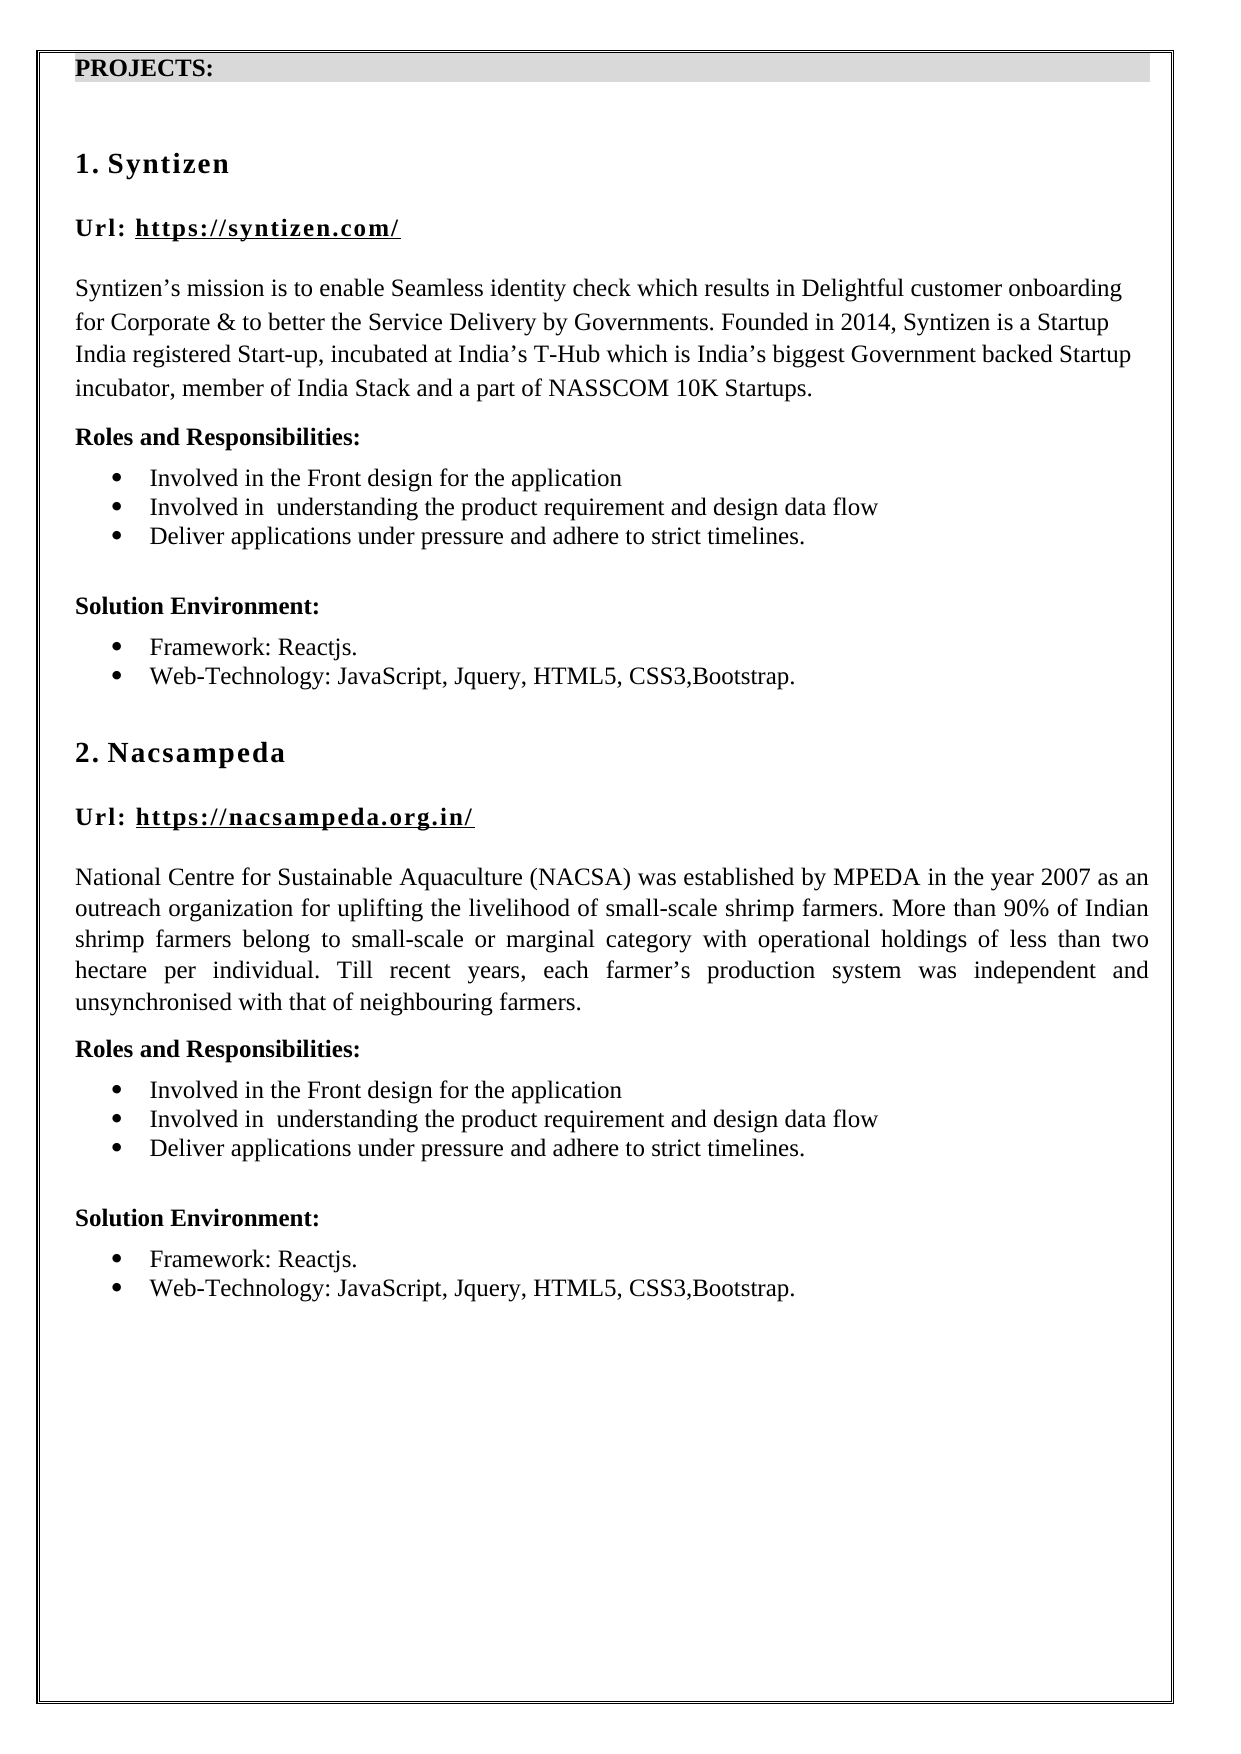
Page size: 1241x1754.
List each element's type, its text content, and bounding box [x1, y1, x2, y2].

list Involved in the Front design for the application [112, 463, 1150, 492]
list Involved in the Front design for the application [112, 1076, 1150, 1104]
text Roles and Responsibilities: [75, 1034, 1150, 1063]
text Syntizen’s mission is to enable Seamless identity check which results in Delightful customer onboarding for Corporate & to better the Service Delivery by Governments. Founded in 2014, Syntizen is a Startup India registered Start-up, incubated at India’s T-Hub which is India’s biggest Government backed Startup incubator, member of India Stack and a part of NASSCOM 10K Startups. [75, 273, 1150, 401]
subtitle Syntizen [75, 148, 1150, 180]
list Involved in understanding the product requirement and design data flow [112, 492, 1150, 521]
text Solution Environment: [75, 591, 1150, 620]
subtitle Url: https://syntizen.com/ [75, 211, 1150, 242]
subtitle Url: https://nacsampeda.org.in/ [75, 800, 1150, 831]
list Deliver applications under pressure and adhere to strict timelines. [112, 1133, 1150, 1162]
text PROJECTS: [75, 53, 1150, 82]
text National Centre for Sustainable Aquaculture (NACSA) was established by MPEDA in the year 2007 as an outreach organization for uplifting the livelihood of small-scale shrimp farmers. More than 90% of Indian shrimp farmers belong to small-scale or marginal category with operational holdings of less than two hectare per individual. Till recent years, each farmer’s production system was independent and unsynchronised with that of neighbouring farmers. [75, 862, 1150, 1015]
list Web-Technology: JavaScript, Jquery, HTML5, CSS3,Bootstrap. [112, 661, 1150, 690]
list Framework: Reactjs. [112, 1244, 1150, 1273]
text Roles and Responsibilities: [75, 422, 1150, 451]
list Involved in understanding the product requirement and design data flow [112, 1104, 1150, 1133]
list Deliver applications under pressure and adhere to strict timelines. [112, 521, 1150, 550]
list Web-Technology: JavaScript, Jquery, HTML5, CSS3,Bootstrap. [112, 1273, 1150, 1302]
text Solution Environment: [75, 1203, 1150, 1232]
list Framework: Reactjs. [112, 632, 1150, 661]
subtitle Nacsampeda [75, 737, 1150, 769]
